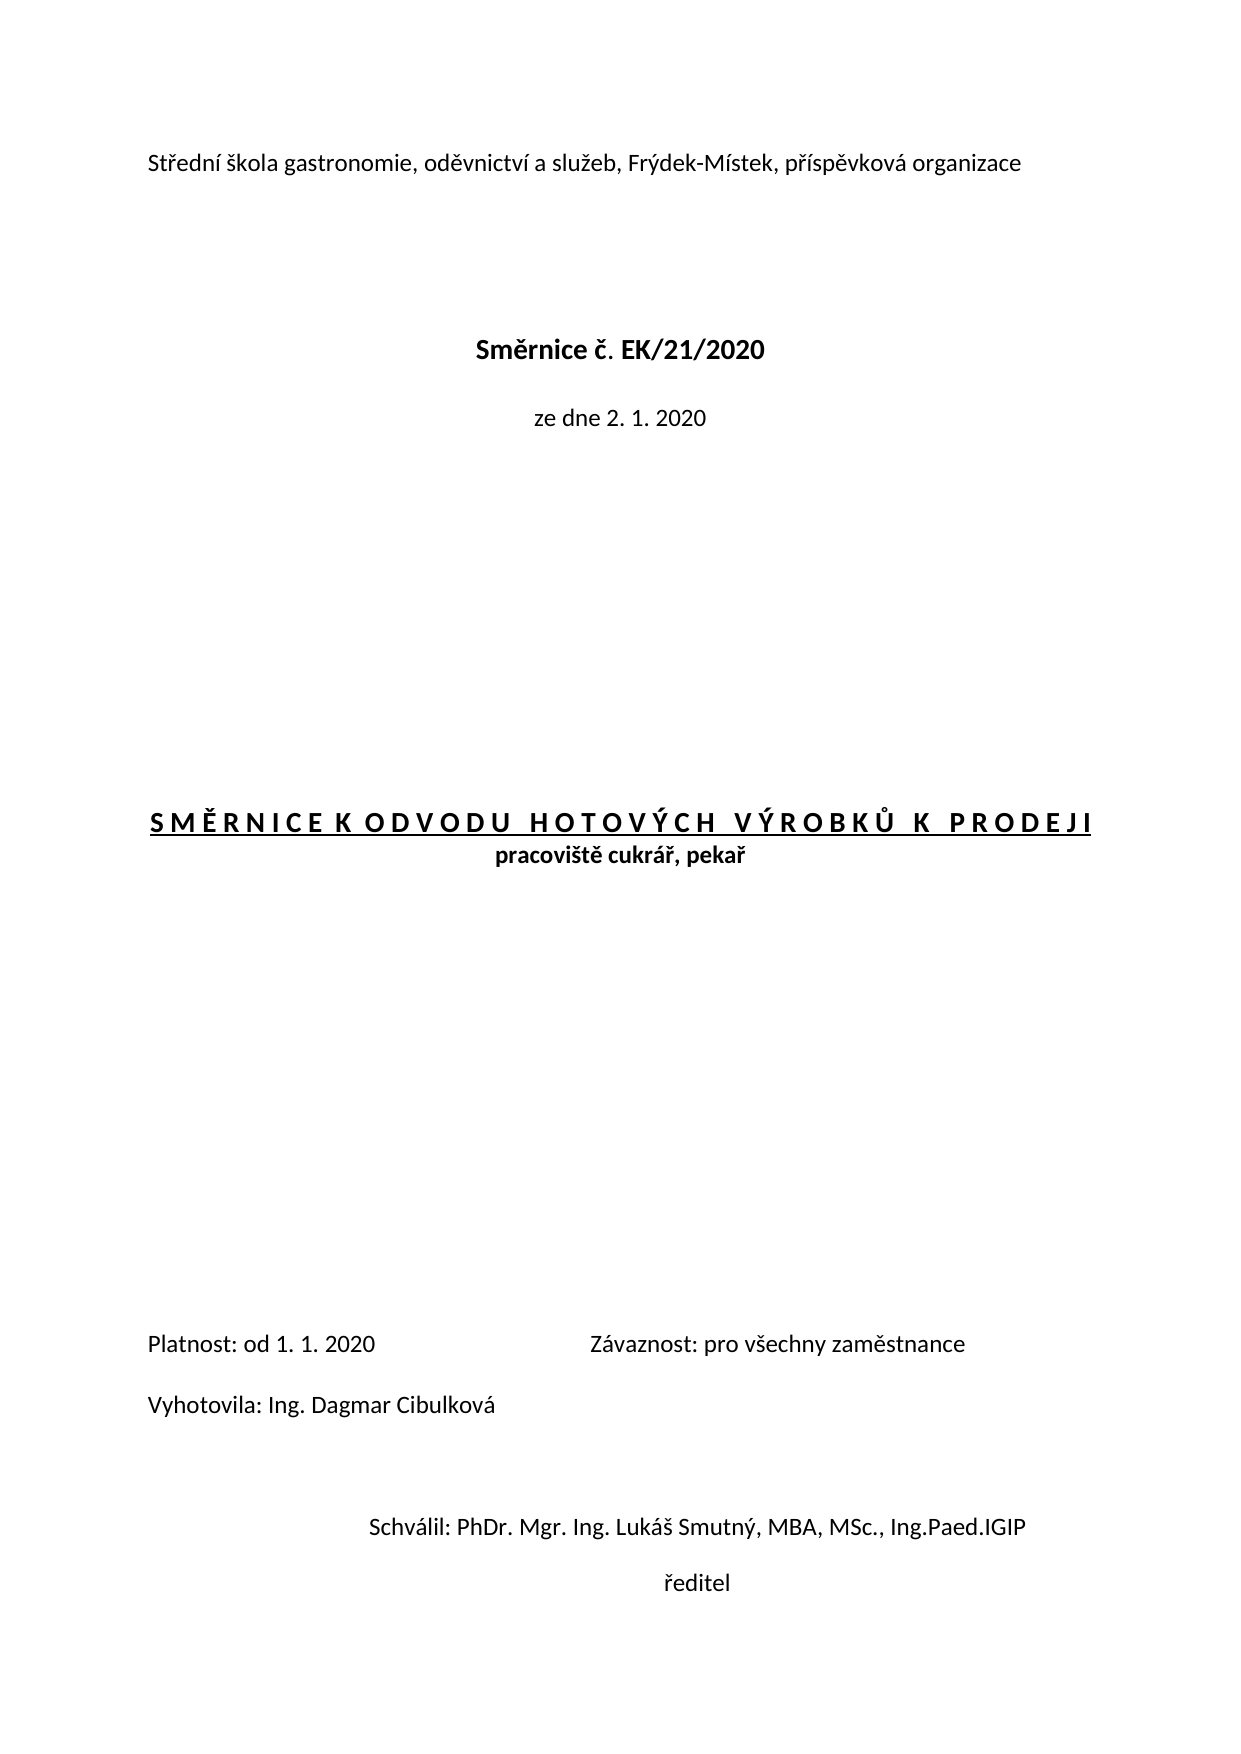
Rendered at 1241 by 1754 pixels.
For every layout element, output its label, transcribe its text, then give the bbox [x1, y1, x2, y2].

text Platnost: od 1. 1. 2020 Závaznost: pro všechny zaměstnance [148, 1328, 1093, 1358]
text ředitel [148, 1567, 1093, 1597]
text Vyhotovila: Ing. Dagmar Cibulková [148, 1389, 1093, 1419]
text Střední škola gastronomie, oděvnictví a služeb, Frýdek-Místek, příspěvková organizace [148, 148, 1093, 178]
text Schválil: PhDr. Mgr. Ing. Lukáš Smutný, MBA, MSc., Ing.Paed.IGIP [369, 1511, 1093, 1541]
text ze dne 2. 1. 2020 [148, 402, 1093, 432]
text pracoviště cukrář, pekař [148, 839, 1093, 870]
text S M Ě R N I C E K O D V O D U H O T O V Ý C H V Ý R O B K Ů K P R O D E J I [148, 804, 1093, 839]
text Směrnice č. EK/21/2020 [148, 331, 1093, 366]
